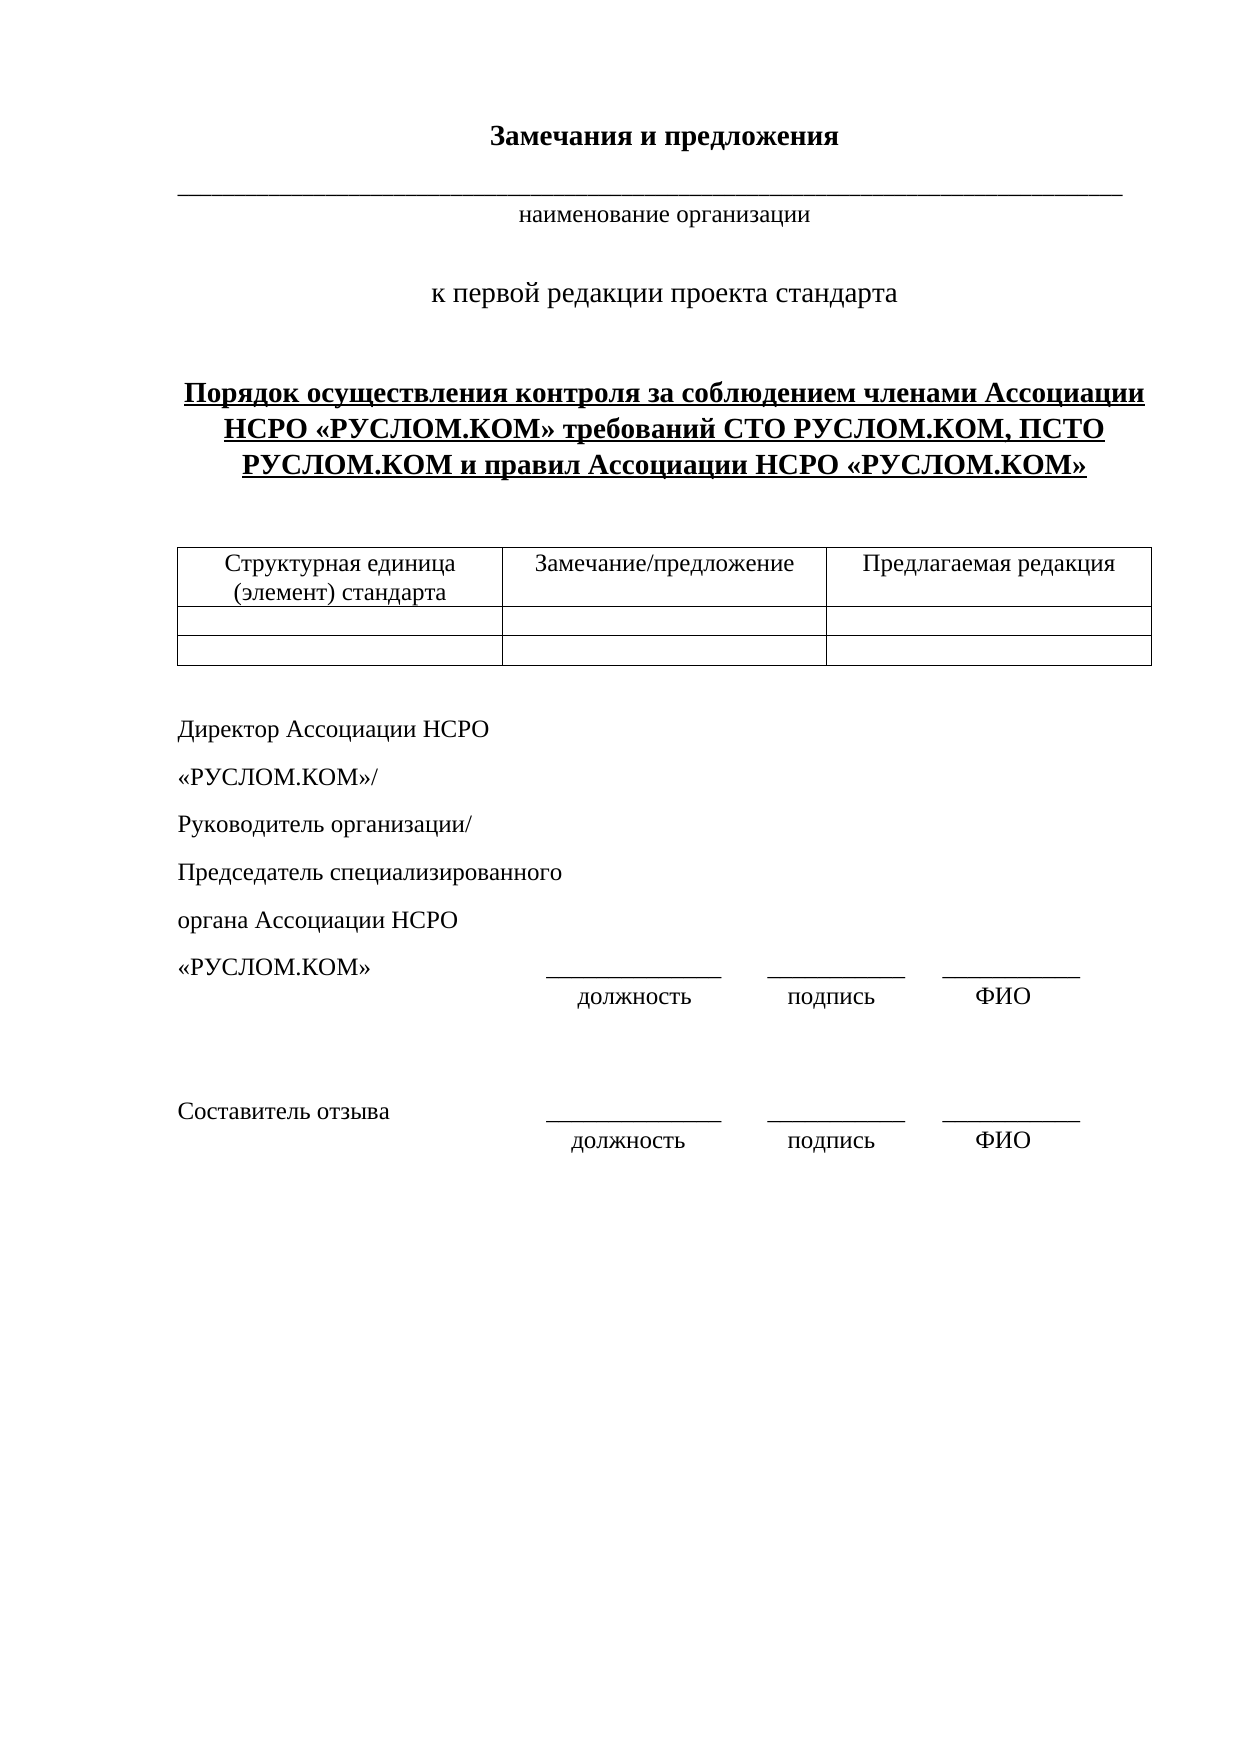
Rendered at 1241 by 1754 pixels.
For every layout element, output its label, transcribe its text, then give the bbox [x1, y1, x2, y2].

text Замечания и предложения [177, 118, 1152, 152]
table_header Замечание/предложение [503, 548, 826, 606]
text к первой редакции проекта стандарта [177, 275, 1152, 309]
text ___________________________________________________________________________________ [177, 171, 1152, 199]
table_cell [827, 607, 1151, 635]
text Руководитель организации/ [177, 809, 1152, 838]
text «РУСЛОМ.КОМ»/ [177, 762, 1152, 790]
table_cell [503, 636, 826, 665]
text «РУСЛОМ.КОМ» ______________ ___________ ___________ [177, 952, 1152, 981]
text органа Ассоциации НСРО [177, 905, 1152, 933]
text Порядок осуществления контроля за соблюдением членами Ассоциации НСРО «РУСЛОМ.КОМ» требований СТО РУСЛОМ.КОМ, ПСТО РУСЛОМ.КОМ и правил Ассоциации НСРО «РУСЛОМ.КОМ» [177, 375, 1152, 481]
table_cell [827, 636, 1151, 665]
text должность подпись ФИО [177, 981, 1152, 1010]
table_cell [178, 607, 502, 635]
text наименование организации [177, 199, 1152, 228]
text должность подпись ФИО [472, 1125, 1152, 1154]
text Директор Ассоциации НСРО [177, 714, 1152, 743]
text Составитель отзыва ______________ ___________ ___________ [177, 1096, 1152, 1125]
text Председатель специализированного [177, 857, 1152, 886]
table_cell [503, 607, 826, 635]
table_header Предлагаемая редакция [827, 548, 1151, 606]
table_header Структурная единица (элемент) стандарта [178, 548, 502, 606]
table_cell [178, 636, 502, 665]
